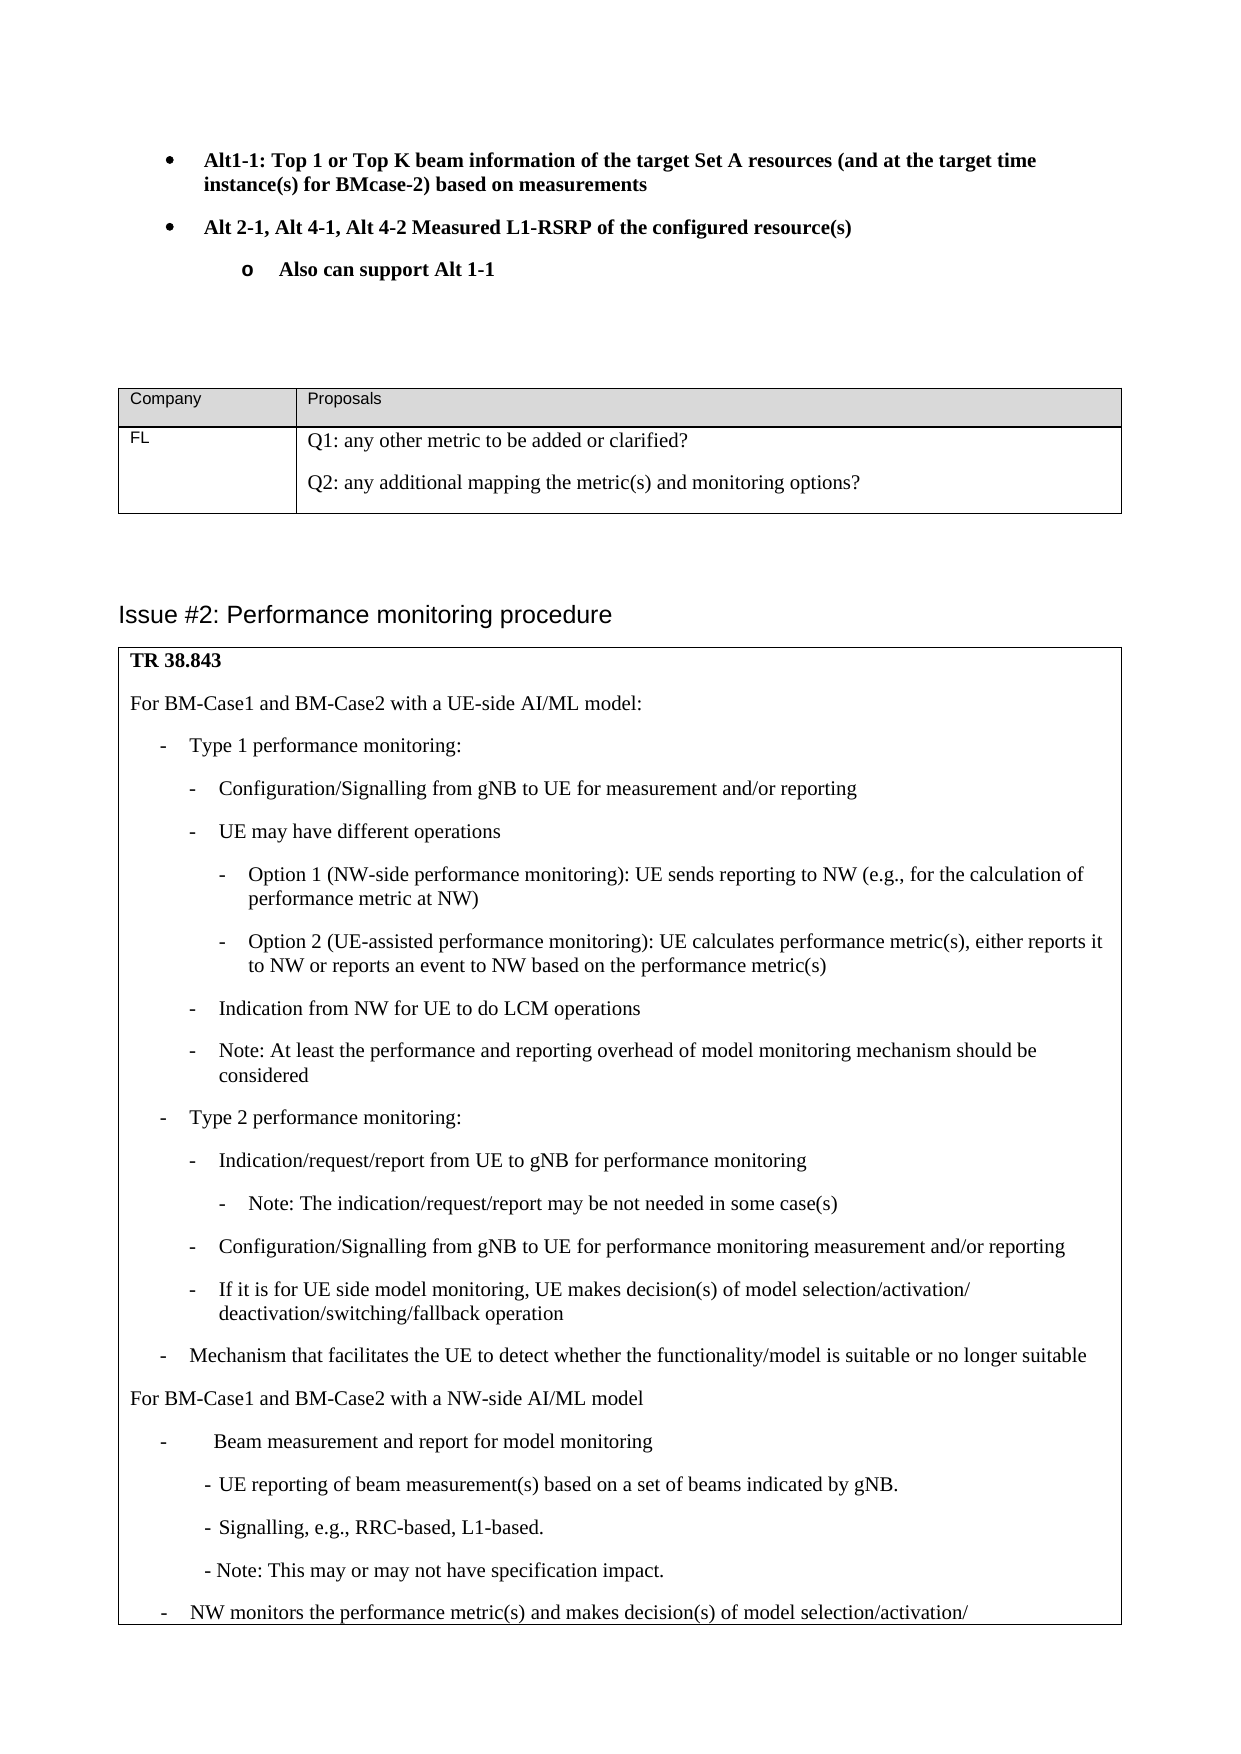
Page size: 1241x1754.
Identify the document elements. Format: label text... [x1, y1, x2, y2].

table_header Company [119, 389, 296, 426]
table_cell Q1: any other metric to be added or clarified? Q2: any additional mapping the metric(s) and monitoring options? [297, 428, 1121, 513]
list Alt 2-1, Alt 4-1, Alt 4-2 Measured L1-RSRP of the configured resource(s) [166, 214, 1122, 239]
list Also can support Alt 1-1 [241, 257, 1122, 283]
list Alt1-1: Top 1 or Top K beam information of the target Set A resources (and at the target time instance(s) for BMcase-2) based on measurements [166, 148, 1122, 196]
subtitle Issue #2: Performance monitoring procedure [118, 600, 1122, 628]
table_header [119, 648, 1121, 1624]
table_cell FL [119, 428, 296, 513]
table_header Proposals [297, 389, 1121, 426]
